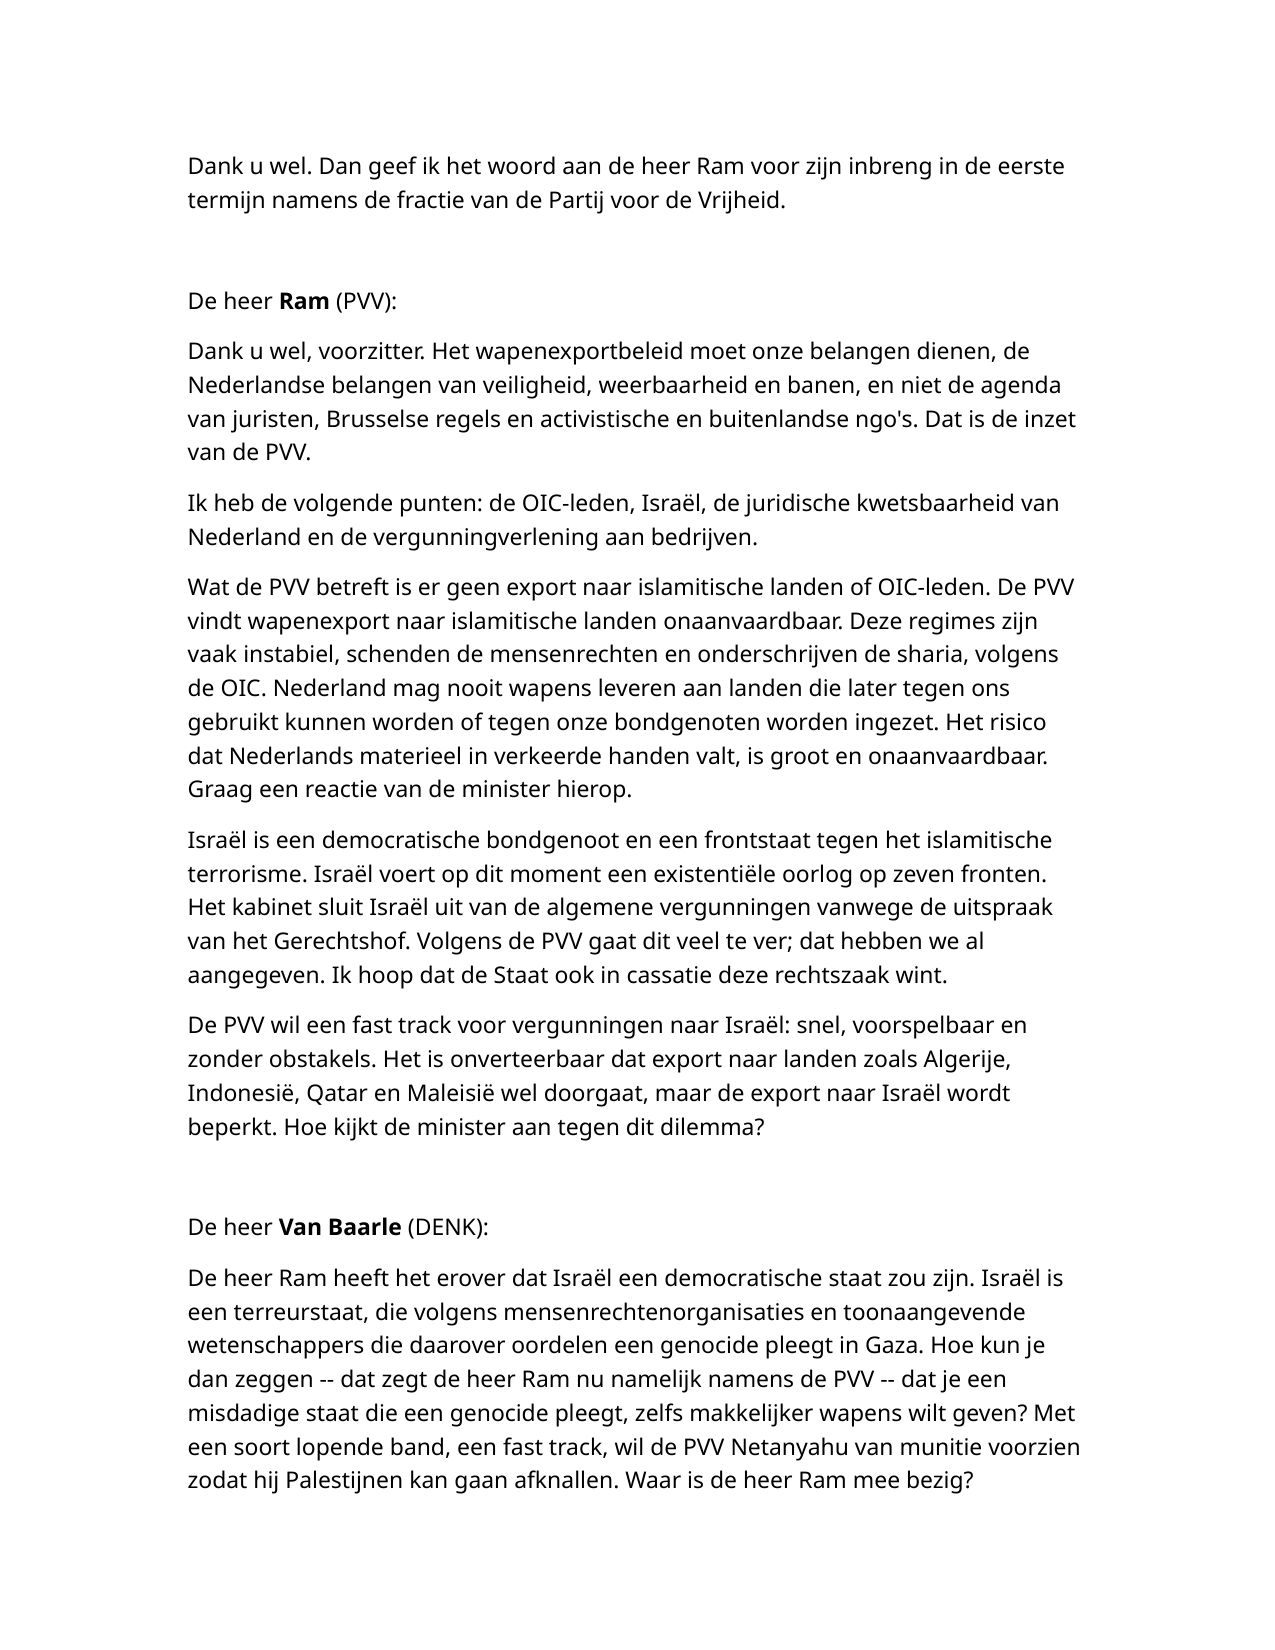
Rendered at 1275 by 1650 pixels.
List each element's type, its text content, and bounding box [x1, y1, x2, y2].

text De heer Ram heeft het erover dat Israël een democratische staat zou zijn. Israël is een terreurstaat, die volgens mensenrechtenorganisaties en toonaangevende wetenschappers die daarover oordelen een genocide pleegt in Gaza. Hoe kun je dan zeggen -- dat zegt de heer Ram nu namelijk namens de PVV -- dat je een misdadige staat die een genocide pleegt, zelfs makkelijker wapens wilt geven? Met een soort lopende band, een fast track, wil de PVV Netanyahu van munitie voorzien zodat hij Palestijnen kan gaan afknallen. Waar is de heer Ram mee bezig? [187, 1262, 1087, 1495]
text De heer Ram (PVV): [187, 284, 1087, 316]
text Dank u wel. Dan geef ik het woord aan de heer Ram voor zijn inbreng in de eerste termijn namens de fractie van de Partij voor de Vrijheid. [187, 150, 1087, 215]
text De PVV wil een fast track voor vergunningen naar Israël: snel, voorspelbaar en zonder obstakels. Het is onverteerbaar dat export naar landen zoals Algerije, Indonesië, Qatar en Maleisië wel doorgaat, maar de export naar Israël wordt beperkt. Hoe kijkt de minister aan tegen dit dilemma? [187, 1009, 1087, 1142]
text De heer Van Baarle (DENK): [187, 1211, 1087, 1242]
text Dank u wel, voorzitter. Het wapenexportbeleid moet onze belangen dienen, de Nederlandse belangen van veiligheid, weerbaarheid en banen, en niet de agenda van juristen, Brusselse regels en activistische en buitenlandse ngo's. Dat is de inzet van de PVV. [187, 335, 1087, 467]
text Israël is een democratische bondgenoot en een frontstaat tegen het islamitische terrorisme. Israël voert op dit moment een existentiële oorlog op zeven fronten. Het kabinet sluit Israël uit van de algemene vergunningen vanwege de uitspraak van het Gerechtshof. Volgens de PVV gaat dit veel te ver; dat hebben we al aangegeven. Ik hoop dat de Staat ook in cassatie deze rechtszaak wint. [187, 824, 1087, 990]
text Ik heb de volgende punten: de OIC-leden, Israël, de juridische kwetsbaarheid van Nederland en de vergunningverlening aan bedrijven. [187, 487, 1087, 552]
text Wat de PVV betreft is er geen export naar islamitische landen of OIC-leden. De PVV vindt wapenexport naar islamitische landen onaanvaardbaar. Deze regimes zijn vaak instabiel, schenden de mensenrechten en onderschrijven de sharia, volgens de OIC. Nederland mag nooit wapens leveren aan landen die later tegen ons gebruikt kunnen worden of tegen onze bondgenoten worden ingezet. Het risico dat Nederlands materieel in verkeerde handen valt, is groot en onaanvaardbaar. Graag een reactie van de minister hierop. [187, 571, 1087, 804]
